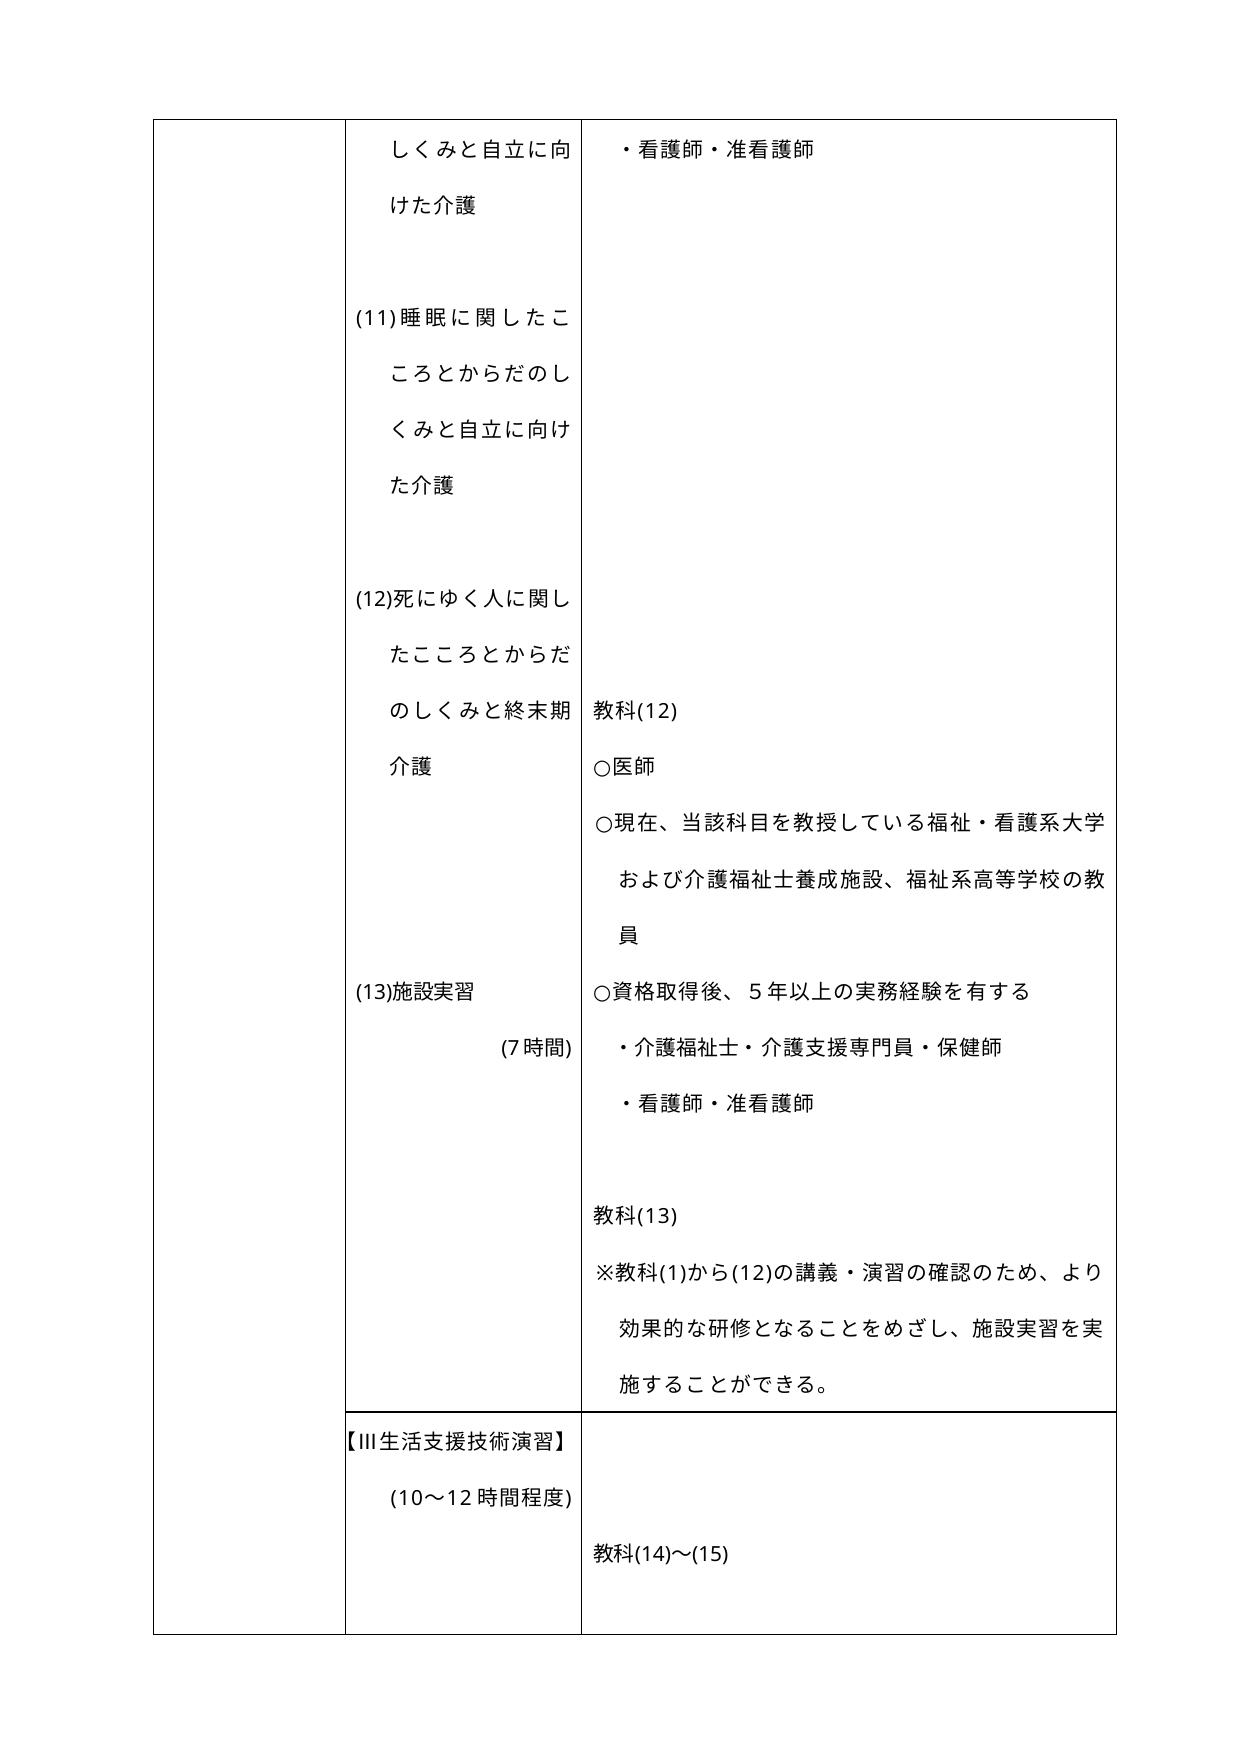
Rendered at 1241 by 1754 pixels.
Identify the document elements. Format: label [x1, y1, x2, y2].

table_cell [582, 1413, 1116, 1634]
table_cell [346, 1413, 581, 1634]
table_cell [346, 120, 581, 1411]
table_cell [582, 120, 1116, 1411]
